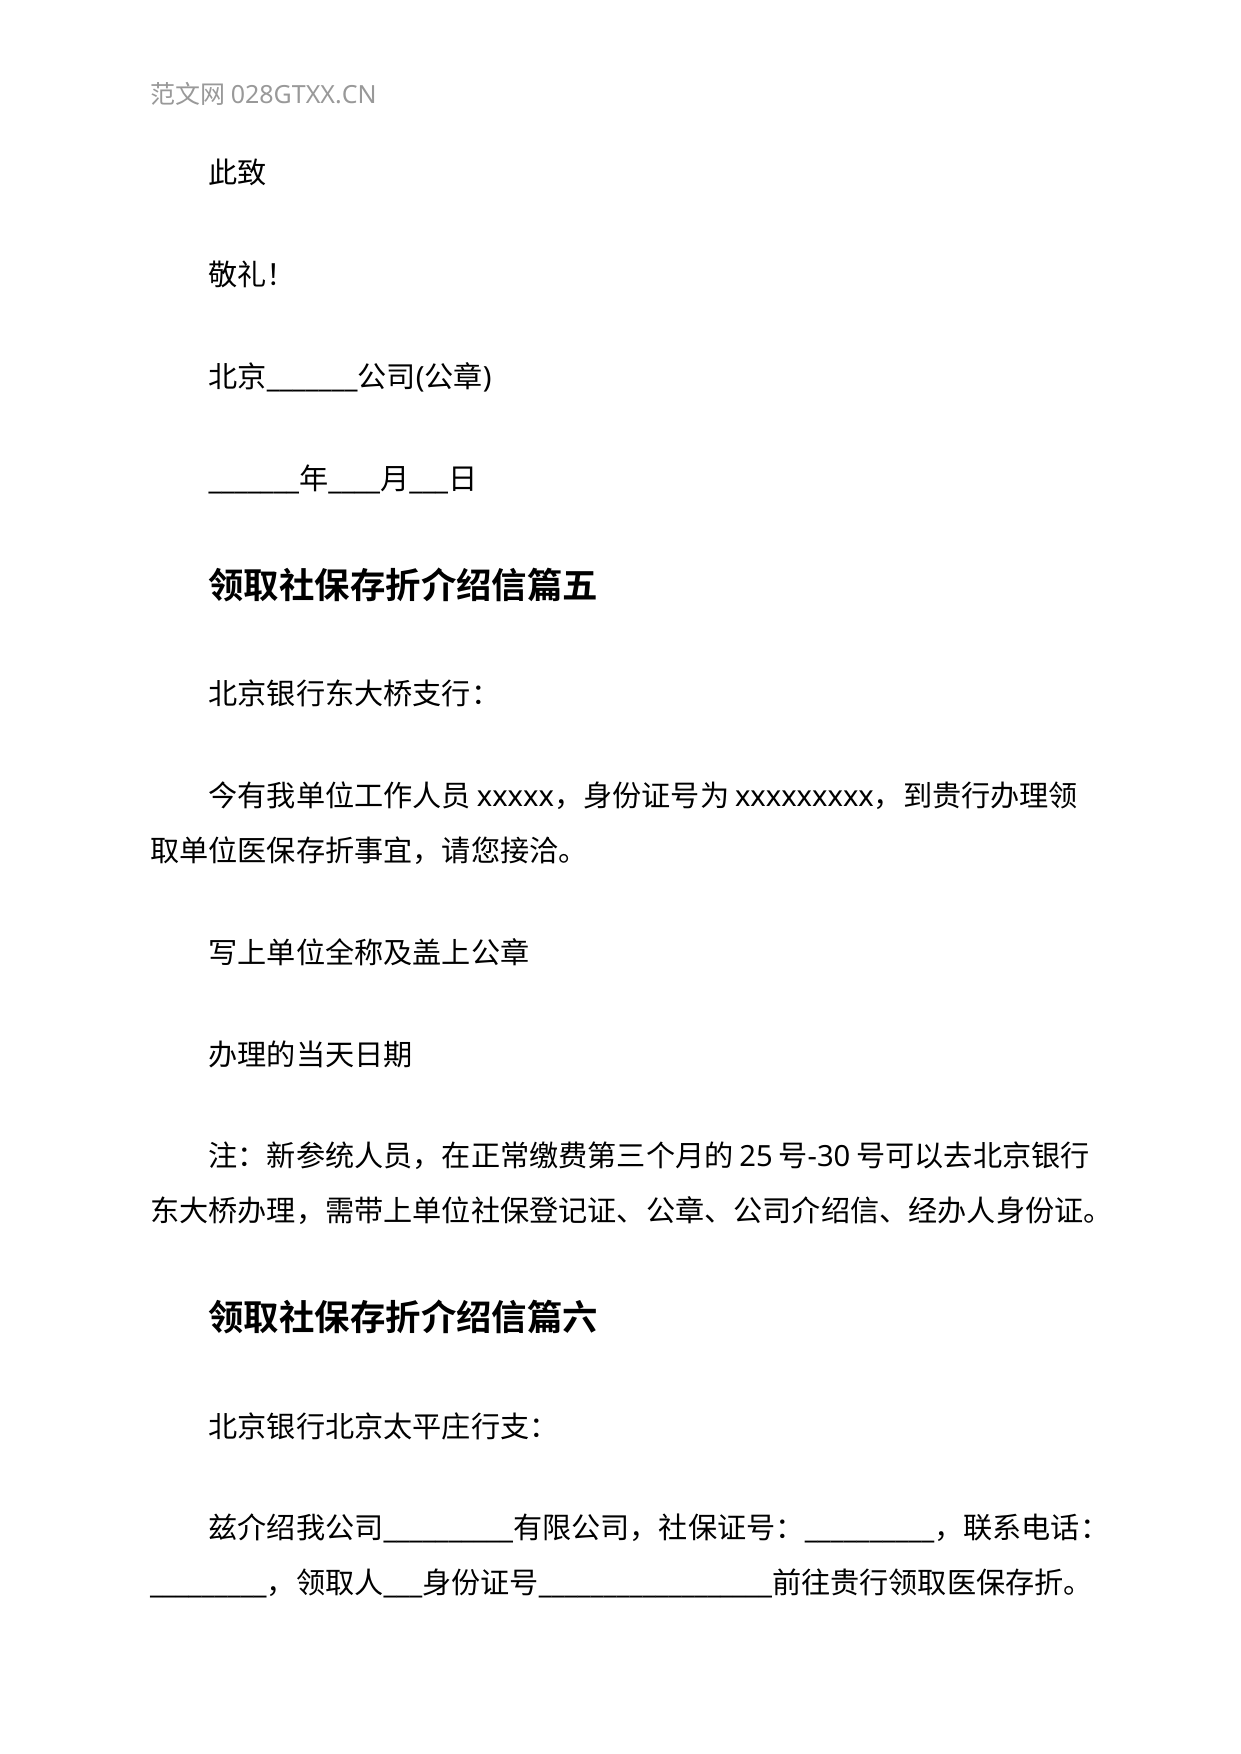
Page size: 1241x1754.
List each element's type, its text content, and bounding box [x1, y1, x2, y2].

text 今有我单位工作人员xxxxx，身份证号为xxxxxxxxx，到贵行办理领取单位医保存折事宜，请您接洽。 [150, 773, 1090, 870]
text 北京银行北京太平庄行支： [150, 1403, 1090, 1446]
text 领取社保存折介绍信篇五 [150, 557, 1090, 609]
text 北京_______公司(公章) [150, 353, 1090, 396]
text 办理的当天日期 [150, 1031, 1090, 1073]
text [150, 1505, 1090, 1602]
text _______年____月___日 [150, 456, 1090, 498]
text 领取社保存折介绍信篇六 [150, 1290, 1090, 1341]
text 写上单位全称及盖上公章 [150, 929, 1090, 972]
text 此致 [150, 150, 1090, 192]
text 敬礼！ [150, 252, 1090, 294]
text 北京银行东大桥支行： [150, 671, 1090, 713]
text 注：新参统人员，在正常缴费第三个月的25号-30号可以去北京银行东大桥办理，需带上单位社保登记证、公章、公司介绍信、经办人身份证。 [150, 1133, 1090, 1230]
